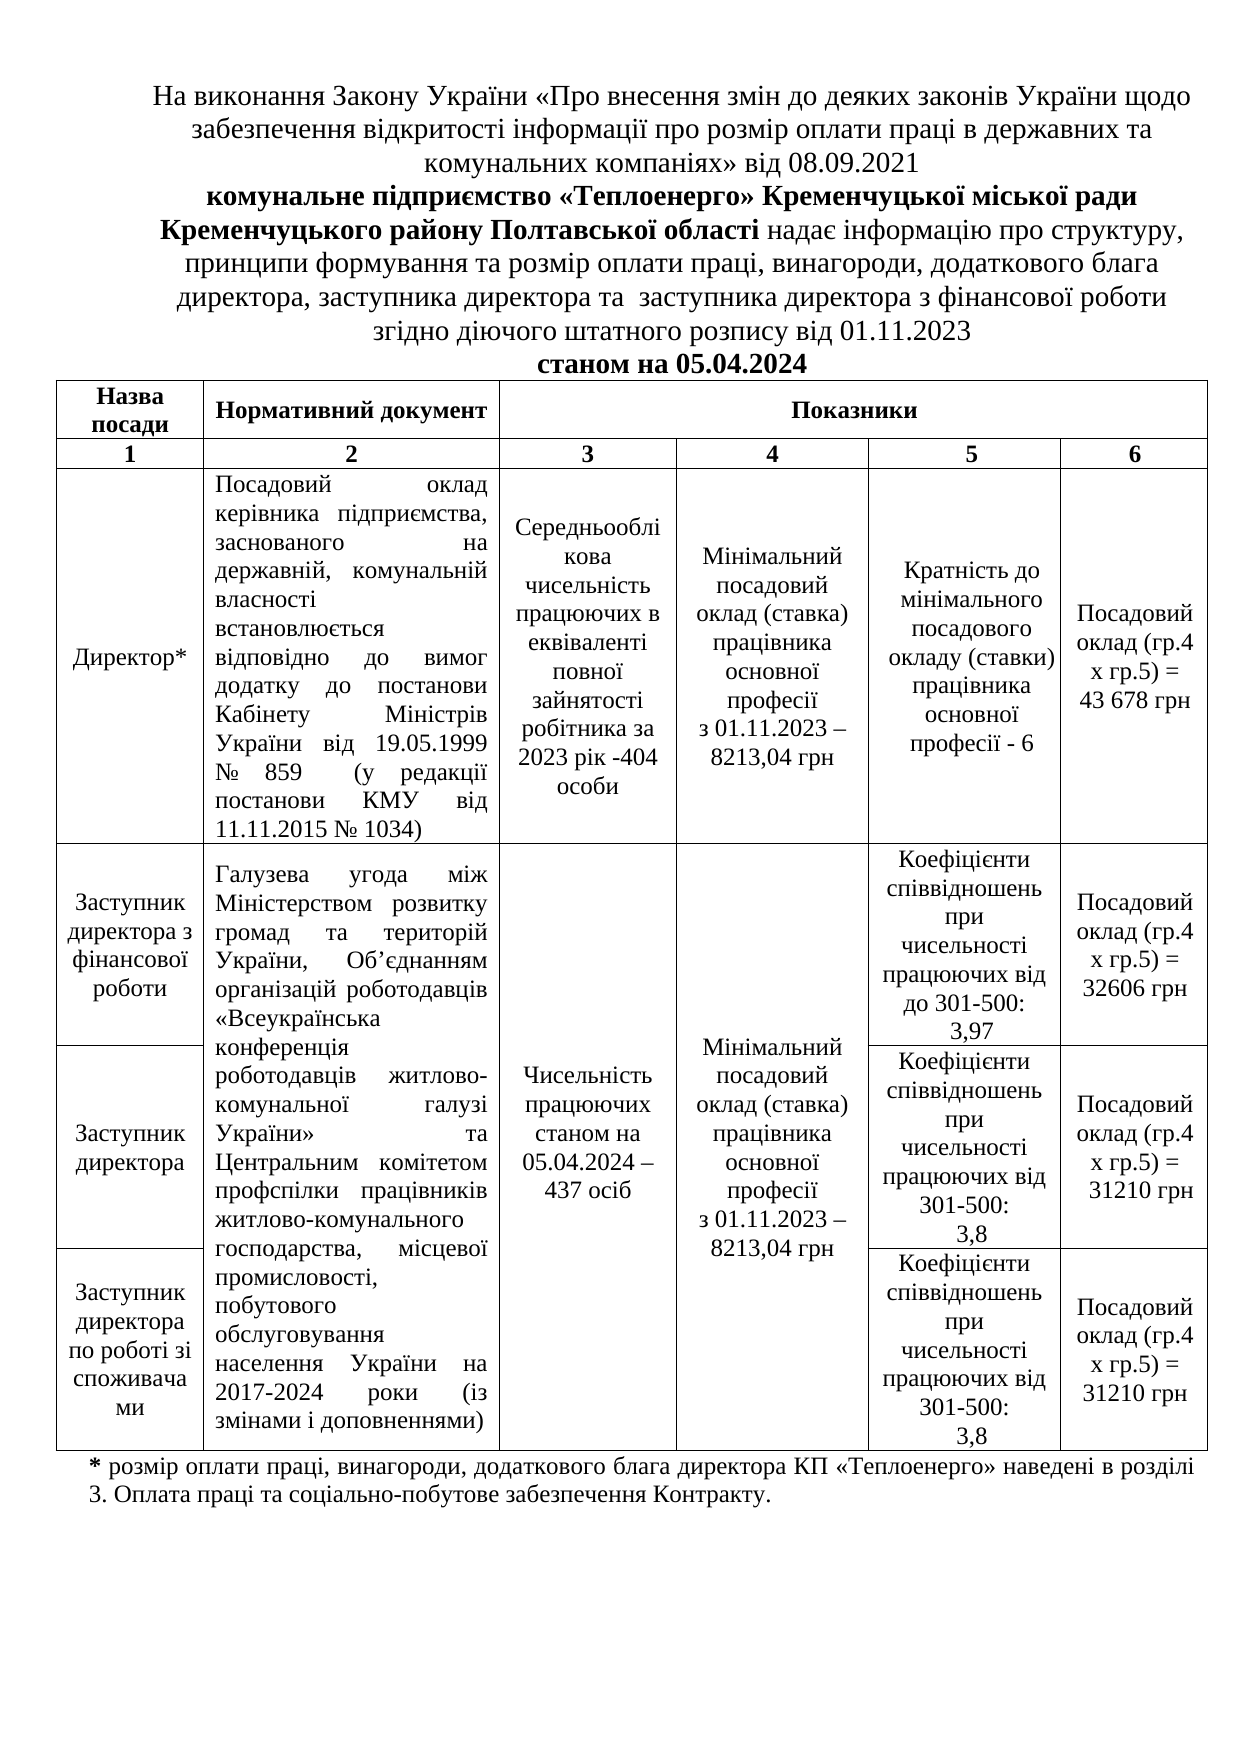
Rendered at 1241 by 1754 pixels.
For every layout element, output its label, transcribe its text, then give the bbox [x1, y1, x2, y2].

table_cell 5 [869, 439, 1060, 468]
table_cell Мінімальний посадовий оклад (ставка) працівника основної професії з 01.11.2023 – 8213,04 грн [677, 469, 868, 843]
table_cell Заступник директора по роботі зі споживачами [57, 1249, 203, 1450]
table_cell Посадовий оклад керівника підприємства, заснованого на державній, комунальній власності встановлюється відповідно до вимог додатку до постанови Кабінету Міністрів України від 19.05.1999 № 859 (у редакції постанови КМУ від 11.11.2015 № 1034) [204, 469, 499, 843]
table_cell Чисельність працюючих станом на 05.04.2024 – 437 осіб [500, 844, 676, 1450]
table_cell 2 [204, 439, 499, 468]
table_cell Коефіцієнти співвідношень при чисельності працюючих від до 301-500: 3,97 [869, 844, 1060, 1045]
text комунальне підприємство «Теплоенерго» Кременчуцької міської ради Кременчуцького району Полтавської області надає інформацію про структуру, принципи формування та розмір оплати праці, винагороди, додаткового блага директора, заступника директора та заступника директора з фінансової роботи згідно діючого штатного розпису від 01.11.2023 [148, 178, 1196, 346]
text На виконання Закону України «Про внесення змін до деяких законів України щодо забезпечення відкритості інформації про розмір оплати праці в державних та комунальних компаніях» від 08.09.2021 [148, 78, 1196, 178]
table_cell 4 [677, 439, 868, 468]
table_cell Заступник директора з фінансової роботи [57, 844, 203, 1045]
table_header Нормативний документ [204, 381, 499, 438]
table_cell Кратність до мінімального посадового окладу (ставки) працівника основної професії - 6 [869, 469, 1060, 843]
table_cell Посадовий оклад (гр.4 х гр.5) = 32606 грн [1061, 844, 1207, 1045]
table_cell 6 [1061, 439, 1207, 468]
table_cell Мінімальний посадовий оклад (ставка) працівника основної професії з 01.11.2023 – 8213,04 грн [677, 844, 868, 1450]
table_cell 3 [500, 439, 676, 468]
table_cell Коефіцієнти співвідношень при чисельності працюючих від 301-500: 3,8 [869, 1046, 1060, 1247]
table_header Показники [500, 381, 1207, 438]
text * розмір оплати праці, винагороди, додаткового блага директора КП «Теплоенерго» наведені в розділі 3. Оплата праці та соціально-побутове забезпечення Контракту. [89, 1451, 1196, 1508]
table_cell Коефіцієнти співвідношень при чисельності працюючих від 301-500: 3,8 [869, 1249, 1060, 1450]
text станом на 05.04.2024 [148, 346, 1196, 380]
table_cell Заступник директора [57, 1046, 203, 1247]
table_cell Середньооблікова чисельність працюючих в еквіваленті повної зайнятості робітника за 2023 рік -404 особи [500, 469, 676, 843]
table_cell Посадовий оклад (гр.4 х гр.5) = 43 678 грн [1061, 469, 1207, 843]
table_cell Галузева угода між Міністерством розвитку громад та територій України, Об’єднанням організацій роботодавців «Всеукраїнська конференція роботодавців житлово-комунальної галузі України» та Центральним комітетом профспілки працівників житлово-комунального господарства, місцевої промисловості, побутового обслуговування населення України на 2017-2024 роки (із змінами і доповненнями) [204, 844, 499, 1450]
table_cell Директор* [57, 469, 203, 843]
table_cell Посадовий оклад (гр.4 х гр.5) = 31210 грн [1061, 1249, 1207, 1450]
table_header Назва посади [57, 381, 203, 438]
table_cell Посадовий оклад (гр.4 х гр.5) = 31210 грн [1061, 1046, 1207, 1247]
table_cell 1 [57, 439, 203, 468]
